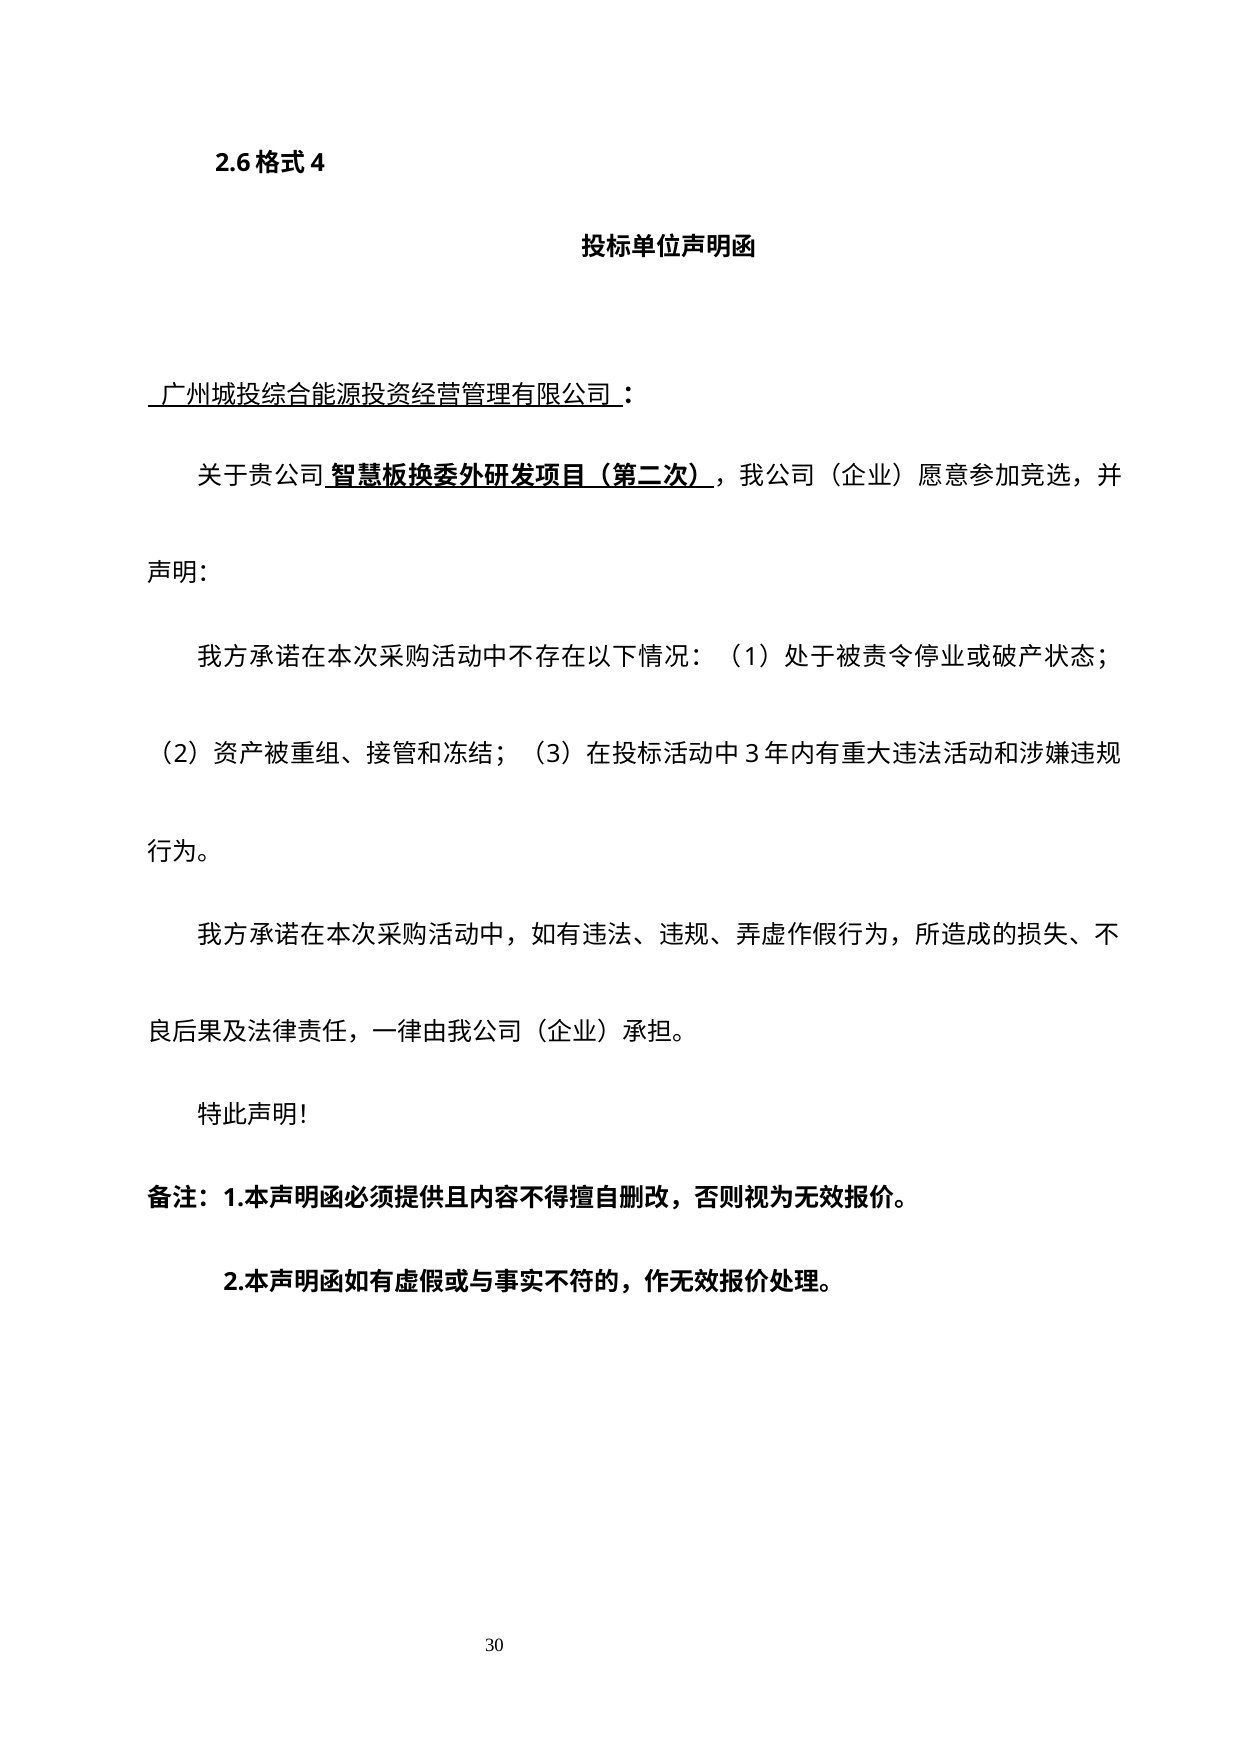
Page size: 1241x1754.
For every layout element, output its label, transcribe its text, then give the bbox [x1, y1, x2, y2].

text 我方承诺在本次采购活动中不存在以下情况：（1）处于被责令停业或破产状态；（2）资产被重组、接管和冻结；（3）在投标活动中3年内有重大违法活动和涉嫌违规行为。 [148, 622, 1122, 882]
text 关于贵公司 智慧板换委外研发项目（第二次），我公司（企业）愿意参加竞选，并声明： [148, 441, 1122, 603]
text 2.本声明函如有虚假或与事实不符的，作无效报价处理。 [148, 1247, 1122, 1312]
text 备注：1.本声明函必须提供且内容不得擅自删改，否则视为无效报价。 [148, 1163, 1122, 1228]
text 我方承诺在本次采购活动中，如有违法、违规、弄虚作假行为，所造成的损失、不良后果及法律责任，一律由我公司（企业）承担。 [148, 900, 1122, 1062]
text 投标单位声明函 [148, 212, 1122, 277]
text 广州城投综合能源投资经营管理有限公司 ： [148, 360, 1122, 425]
text 特此声明！ [148, 1080, 1122, 1145]
text 2.6格式4 [148, 128, 1122, 193]
